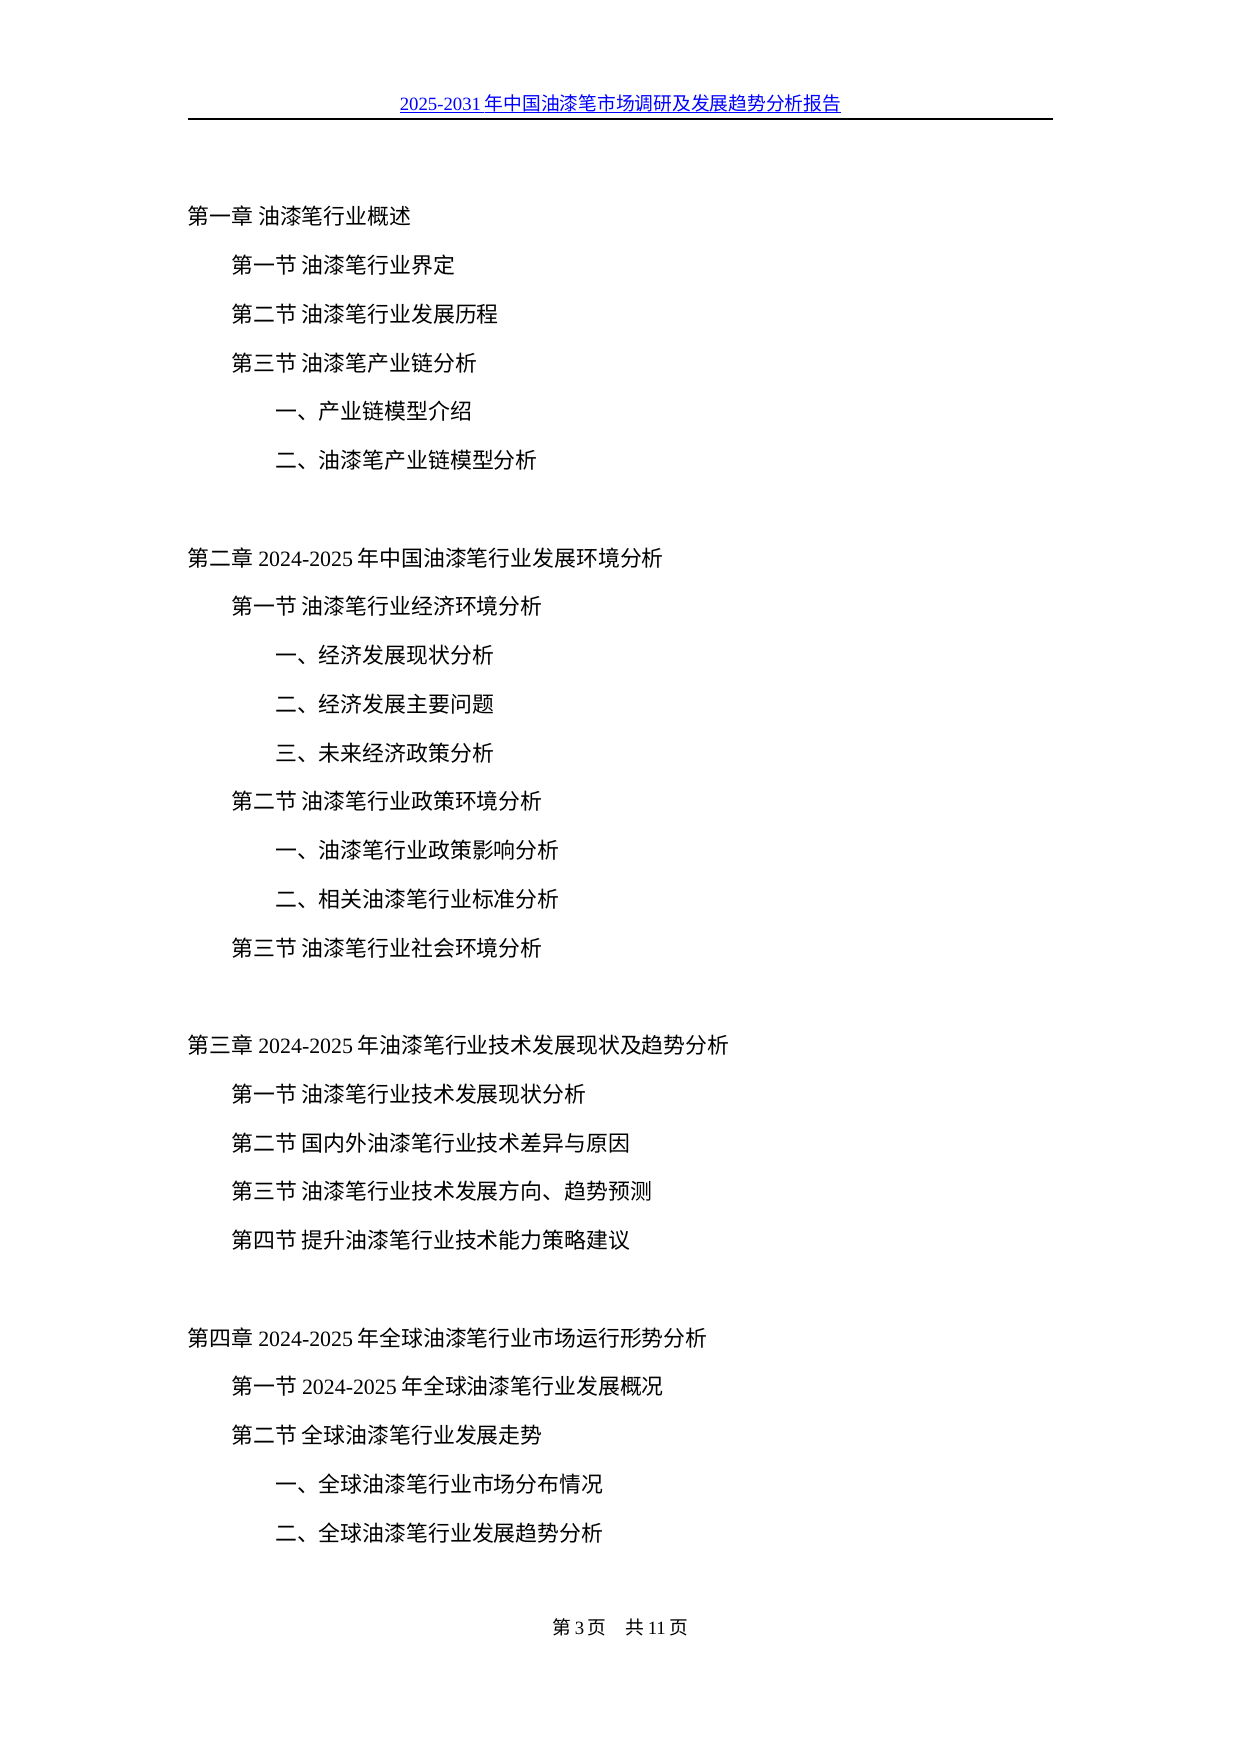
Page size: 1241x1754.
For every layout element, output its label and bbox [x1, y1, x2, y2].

text [187, 150, 1053, 1548]
